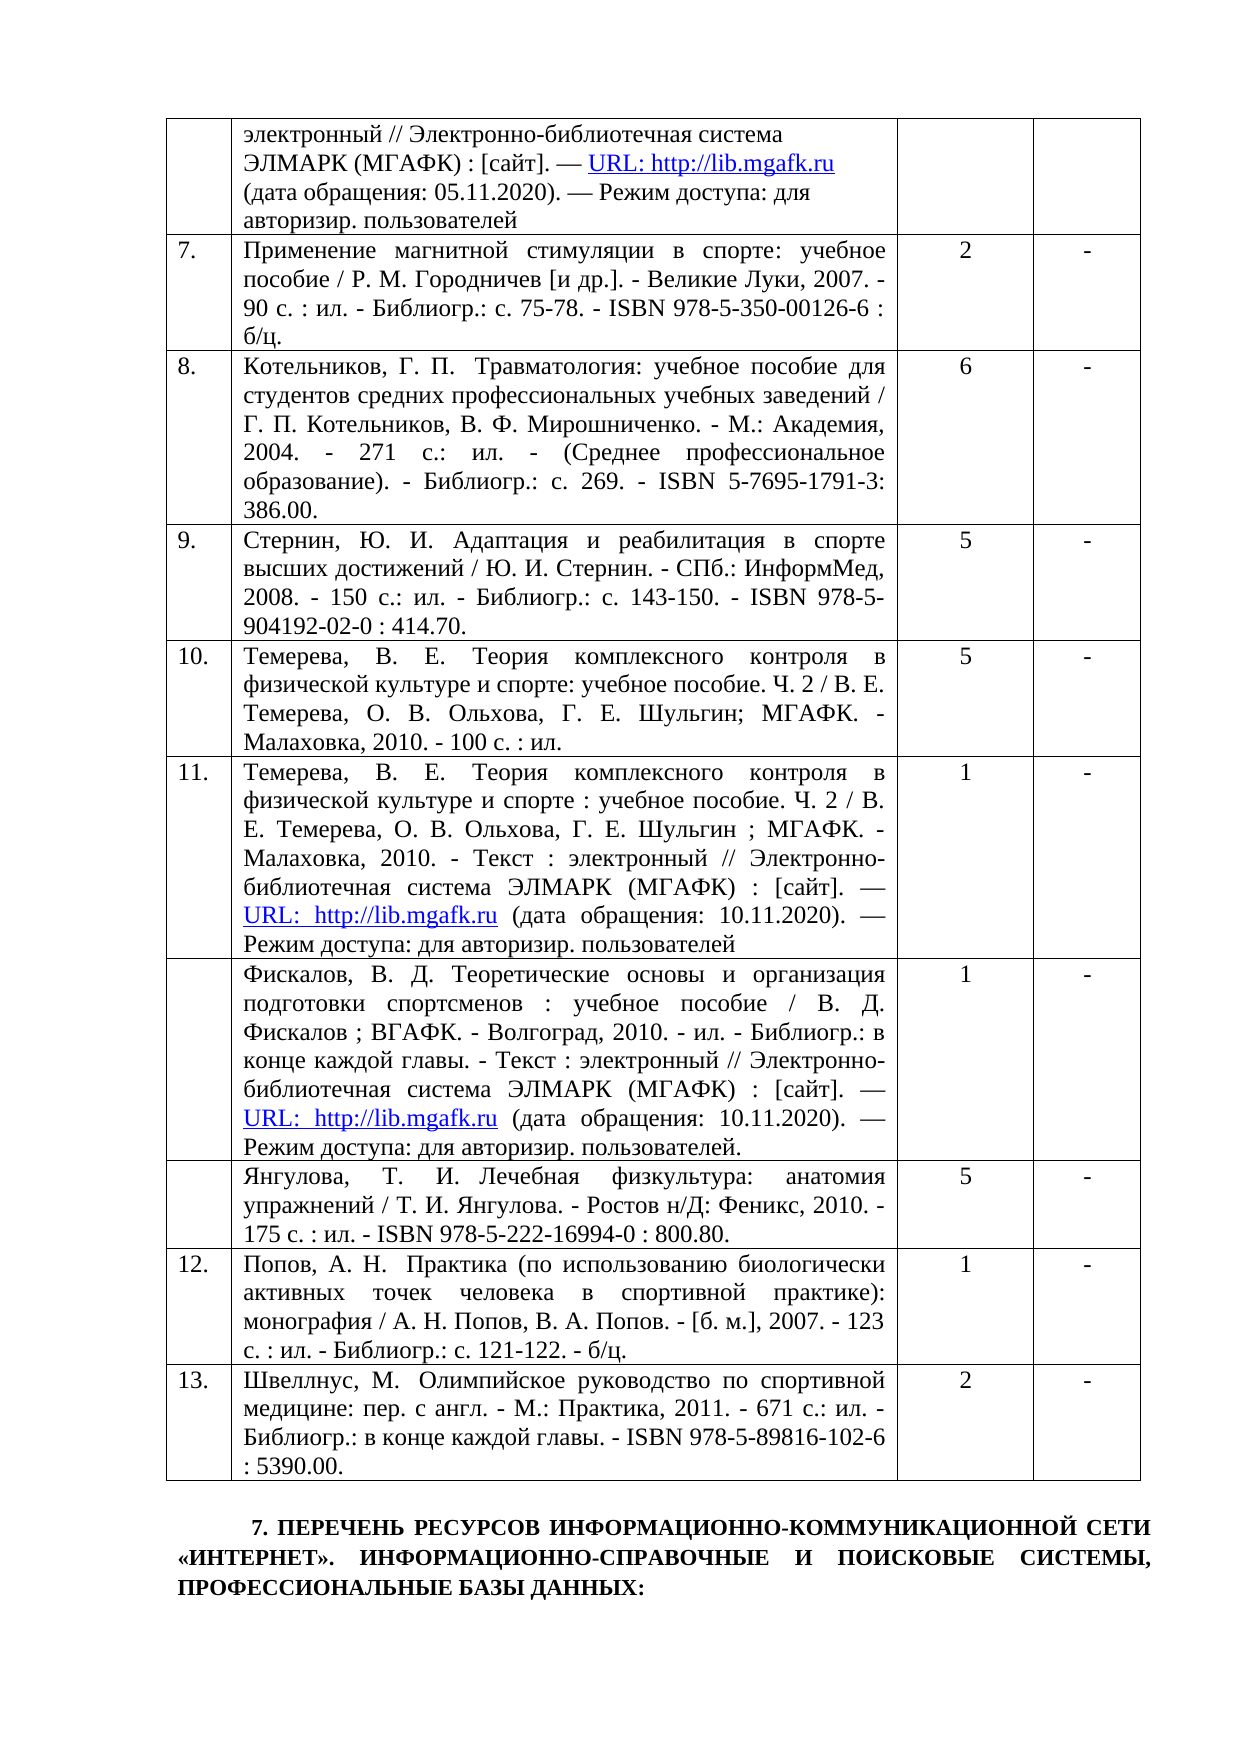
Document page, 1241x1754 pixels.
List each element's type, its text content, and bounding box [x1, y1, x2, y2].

table_cell - [1034, 1249, 1140, 1364]
table_cell [167, 525, 231, 640]
table_cell Швеллнус, М. Олимпийское руководство по спортивной медицине: пер. с англ. - М.: Практика, 2011. - 671 с.: ил. - Библиогр.: в конце каждой главы. - ISBN 978-5-89816-102-6 : 5390.00. [232, 1365, 897, 1480]
table_cell [167, 1249, 231, 1364]
table_cell 6 [898, 351, 1033, 524]
table_cell - [1034, 119, 1140, 234]
table_cell Темерева, В. Е. Теория комплексного контроля в физической культуре и спорте : учебное пособие. Ч. 2 / В. Е. Темерева, О. В. Ольхова, Г. Е. Шульгин ; МГАФК. - Малаховка, 2010. - Текст : электронный // Электронно-библиотечная система ЭЛМАРК (МГАФК) : [сайт]. — URL: http://lib.mgafk.ru (дата обращения: 10.11.2020). — Режим доступа: для авторизир. пользователей [232, 757, 897, 958]
table_cell Стернин, Ю. И. Адаптация и реабилитация в спорте высших достижений / Ю. И. Стернин. - СПб.: ИнформМед, 2008. - 150 с.: ил. - Библиогр.: с. 143-150. - ISBN 978-5-904192-02-0 : 414.70. [232, 525, 897, 640]
table_cell 2 [898, 235, 1033, 350]
table_cell 5 [898, 641, 1033, 756]
table_cell [167, 1161, 231, 1248]
table_cell Применение магнитной стимуляции в спорте: учебное пособие / Р. М. Городничев [и др.]. - Великие Луки, 2007. - 90 с. : ил. - Библиогр.: с. 75-78. - ISBN 978-5-350-00126-6 : б/ц. [232, 235, 897, 350]
table_cell [167, 119, 231, 234]
table_cell 5 [898, 1161, 1033, 1248]
table_cell [167, 235, 231, 350]
table_cell - [1034, 525, 1140, 640]
table_cell - [1034, 757, 1140, 958]
table_cell 1 [898, 119, 1033, 234]
table_cell 2 [898, 1365, 1033, 1480]
table_cell - [1034, 351, 1140, 524]
table_cell [167, 757, 231, 958]
table_cell - [1034, 641, 1140, 756]
table_cell - [1034, 1365, 1140, 1480]
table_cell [232, 119, 897, 234]
text 7. ПЕРЕЧЕНЬ РЕСУРСОВ ИНФОРМАЦИОННО-КОММУНИКАЦИОННОЙ СЕТИ «ИНТЕРНЕТ». ИНФОРМАЦИОННО-СПРАВОЧНЫЕ И ПОИСКОВЫЕ СИСТЕМЫ, ПРОФЕССИОНАЛЬНЫЕ БАЗЫ ДАННЫХ: [177, 1514, 1152, 1601]
table_cell Темерева, В. Е. Теория комплексного контроля в физической культуре и спорте: учебное пособие. Ч. 2 / В. Е. Темерева, О. В. Ольхова, Г. Е. Шульгин; МГАФК. - Малаховка, 2010. - 100 с. : ил. [232, 641, 897, 756]
table_cell Фискалов, В. Д. Теоретические основы и организация подготовки спортсменов : учебное пособие / В. Д. Фискалов ; ВГАФК. - Волгоград, 2010. - ил. - Библиогр.: в конце каждой главы. - Текст : электронный // Электронно-библиотечная система ЭЛМАРК (МГАФК) : [сайт]. — URL: http://lib.mgafk.ru (дата обращения: 10.11.2020). — Режим доступа: для авторизир. пользователей. [232, 959, 897, 1160]
table_cell [167, 959, 231, 1160]
table_cell [167, 351, 231, 524]
table_cell Янгулова, Т. И. Лечебная физкультура: анатомия упражнений / Т. И. Янгулова. - Ростов н/Д: Феникс, 2010. - 175 с. : ил. - ISBN 978-5-222-16994-0 : 800.80. [232, 1161, 897, 1248]
table_cell Котельников, Г. П. Травматология: учебное пособие для студентов средних профессиональных учебных заведений / Г. П. Котельников, В. Ф. Мирошниченко. - М.: Академия, 2004. - 271 с.: ил. - (Среднее профессиональное образование). - Библиогр.: с. 269. - ISBN 5-7695-1791-3: 386.00. [232, 351, 897, 524]
table_cell [167, 641, 231, 756]
table_cell [167, 1365, 231, 1480]
table_cell - [1034, 959, 1140, 1160]
table_cell - [1034, 1161, 1140, 1248]
table_cell 5 [898, 525, 1033, 640]
table_cell 1 [898, 959, 1033, 1160]
table_cell Попов, А. Н. Практика (по использованию биологически активных точек человека в спортивной практике): монография / А. Н. Попов, В. А. Попов. - [б. м.], 2007. - 123 с. : ил. - Библиогр.: с. 121-122. - б/ц. [232, 1249, 897, 1364]
table_cell 1 [898, 1249, 1033, 1364]
table_cell 1 [898, 757, 1033, 958]
table_cell - [1034, 235, 1140, 350]
